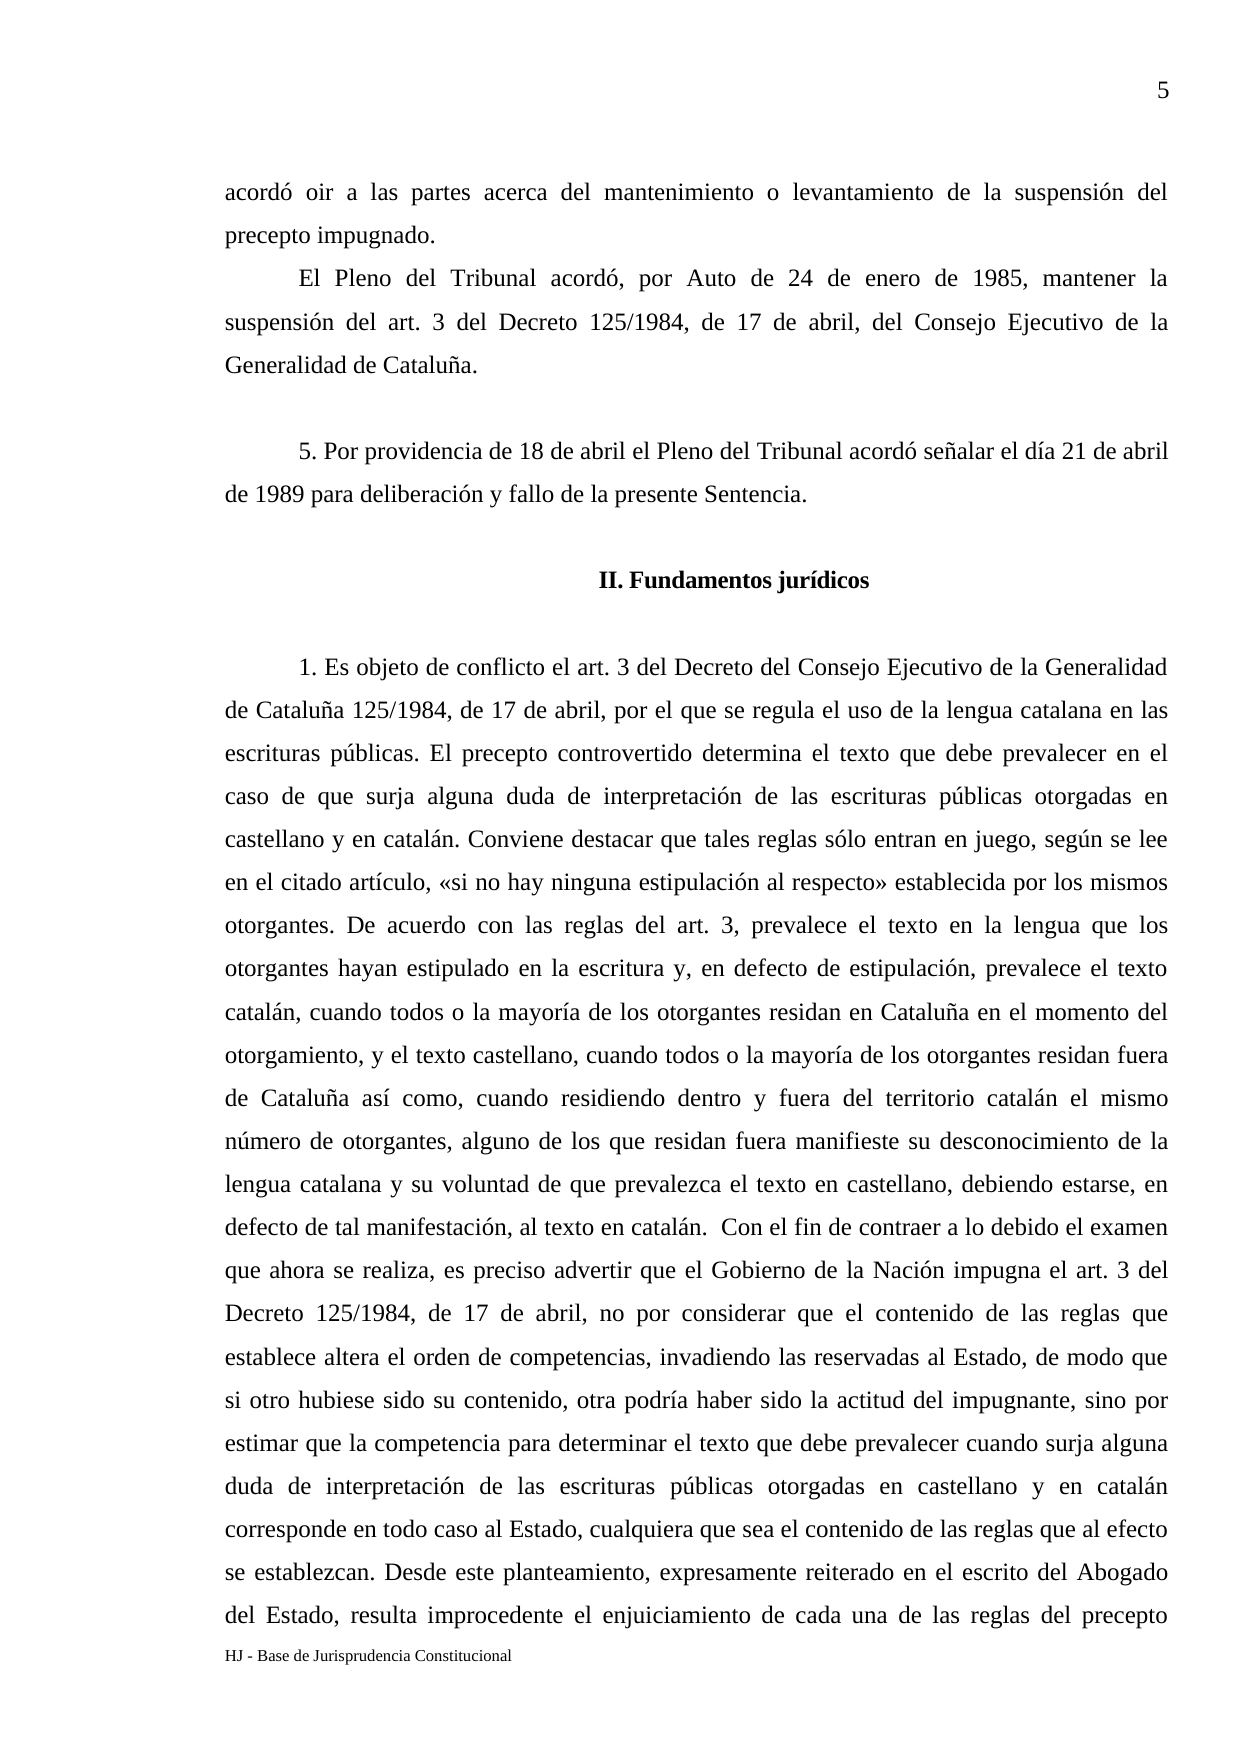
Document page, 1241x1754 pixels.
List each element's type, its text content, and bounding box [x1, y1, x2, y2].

text El Pleno del Tribunal acordó, por Auto de 24 de enero de 1985, mantener la suspensión del art. 3 del Decreto 125/1984, de 17 de abril, del Consejo Ejecutivo de la Generalidad de Cataluña. [224, 263, 1169, 378]
subtitle II. Fundamentos jurídicos [224, 565, 1169, 594]
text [224, 652, 1169, 1629]
text 5. Por providencia de 18 de abril el Pleno del Tribunal acordó señalar el día 21 de abril de 1989 para deliberación y fallo de la presente Sentencia. [224, 436, 1169, 508]
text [224, 177, 1169, 249]
